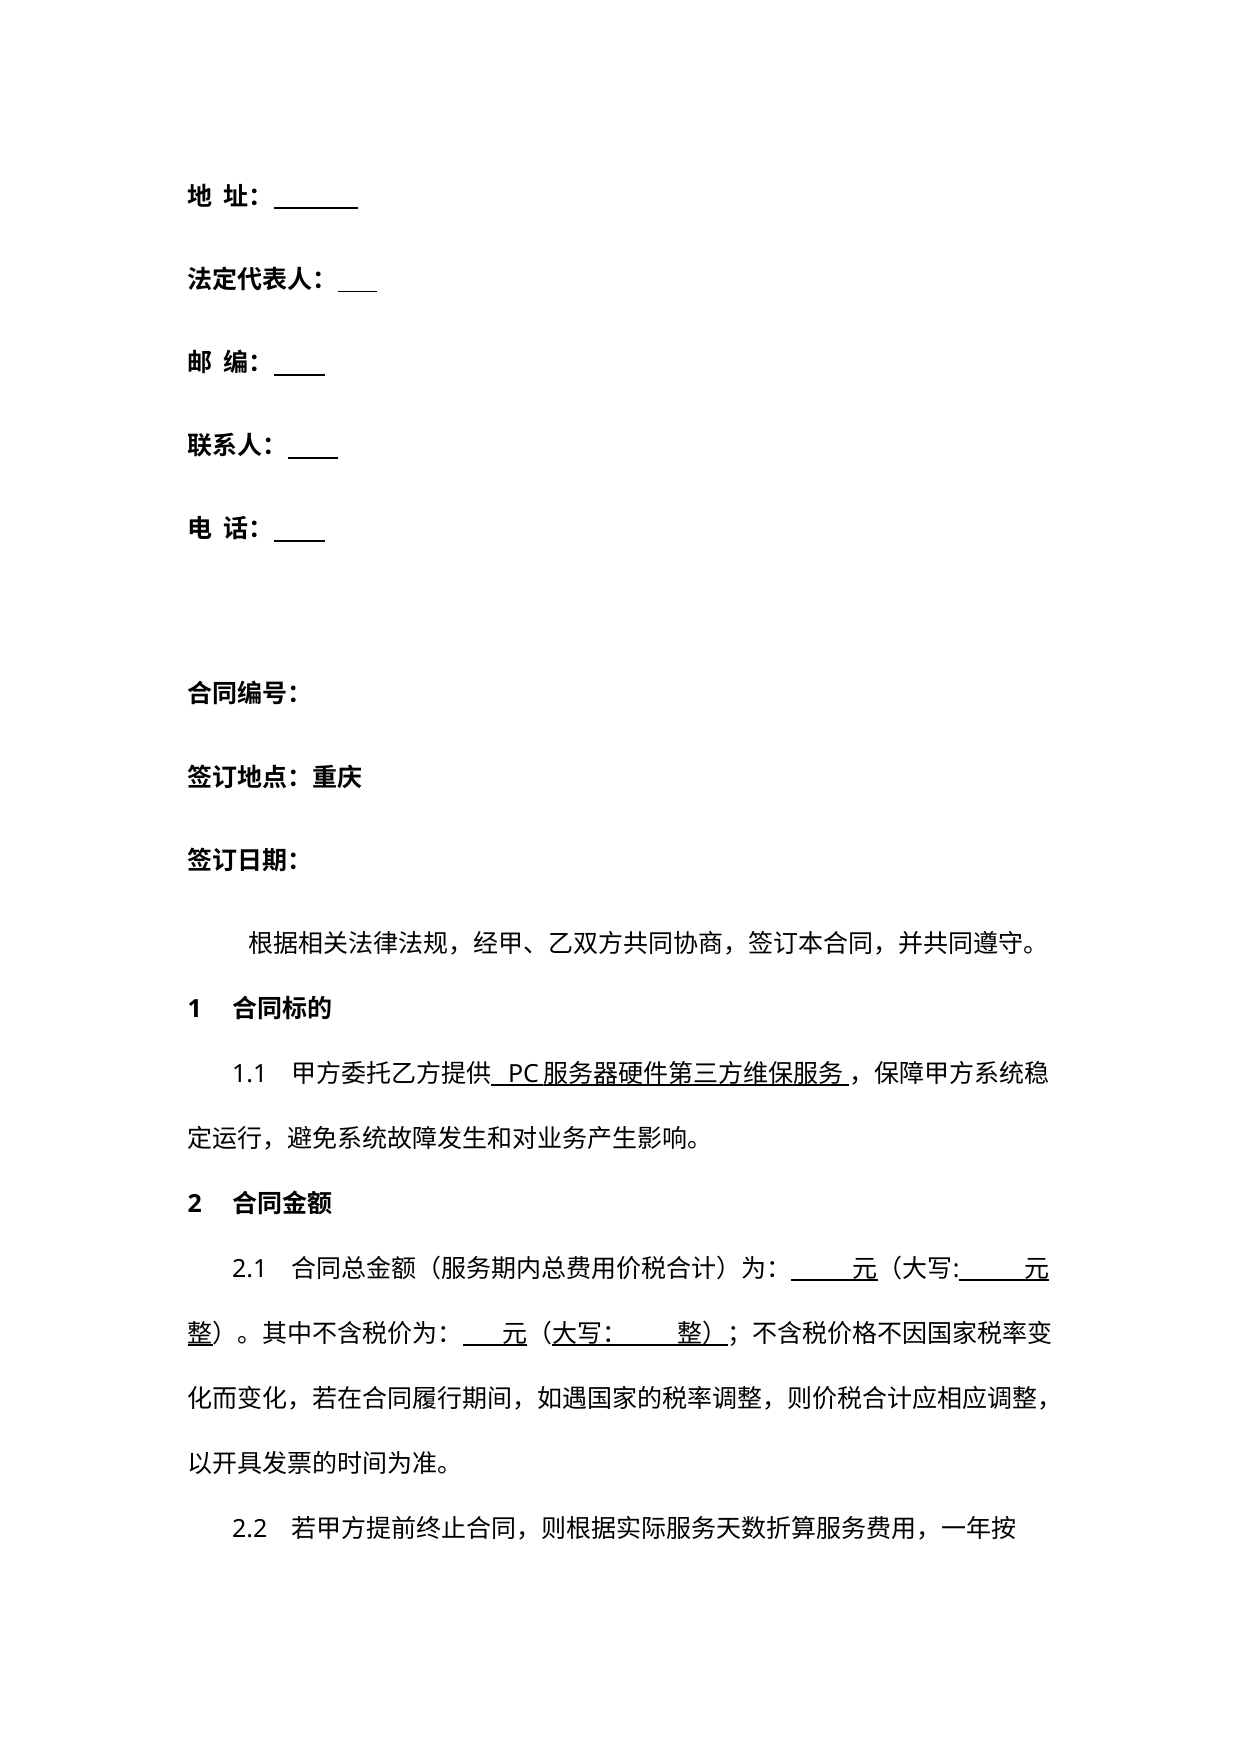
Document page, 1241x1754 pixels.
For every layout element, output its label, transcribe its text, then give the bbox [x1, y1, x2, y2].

text 电 话： [187, 494, 1057, 559]
text 签订地点：重庆 [187, 743, 1057, 808]
text 法定代表人： [187, 245, 1057, 310]
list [187, 1494, 1053, 1559]
text 根据相关法律法规，经甲、乙双方共同协商，签订本合同，并共同遵守。 [198, 909, 1053, 974]
list 合同标的 [187, 974, 1053, 1039]
text 地 址： [187, 162, 1057, 227]
list 合同金额 [187, 1169, 1053, 1234]
text 签订日期： [187, 826, 1057, 891]
list 甲方委托乙方提供 PC服务器硬件第三方维保服务 ，保障甲方系统稳定运行，避免系统故障发生和对业务产生影响。 [187, 1039, 1053, 1169]
text 合同编号： [187, 659, 1057, 724]
list 合同总金额（服务期内总费用价税合计）为： 元（大写: 元整）。其中不含税价为： 元（大写： 整）；不含税价格不因国家税率变化而变化，若在合同履行期间，如遇国家的税率调整，则价税合计应相应调整，以开具发票的时间为准。 [187, 1234, 1053, 1494]
text 联系人： [187, 411, 1057, 476]
text 邮 编： [187, 328, 1057, 393]
